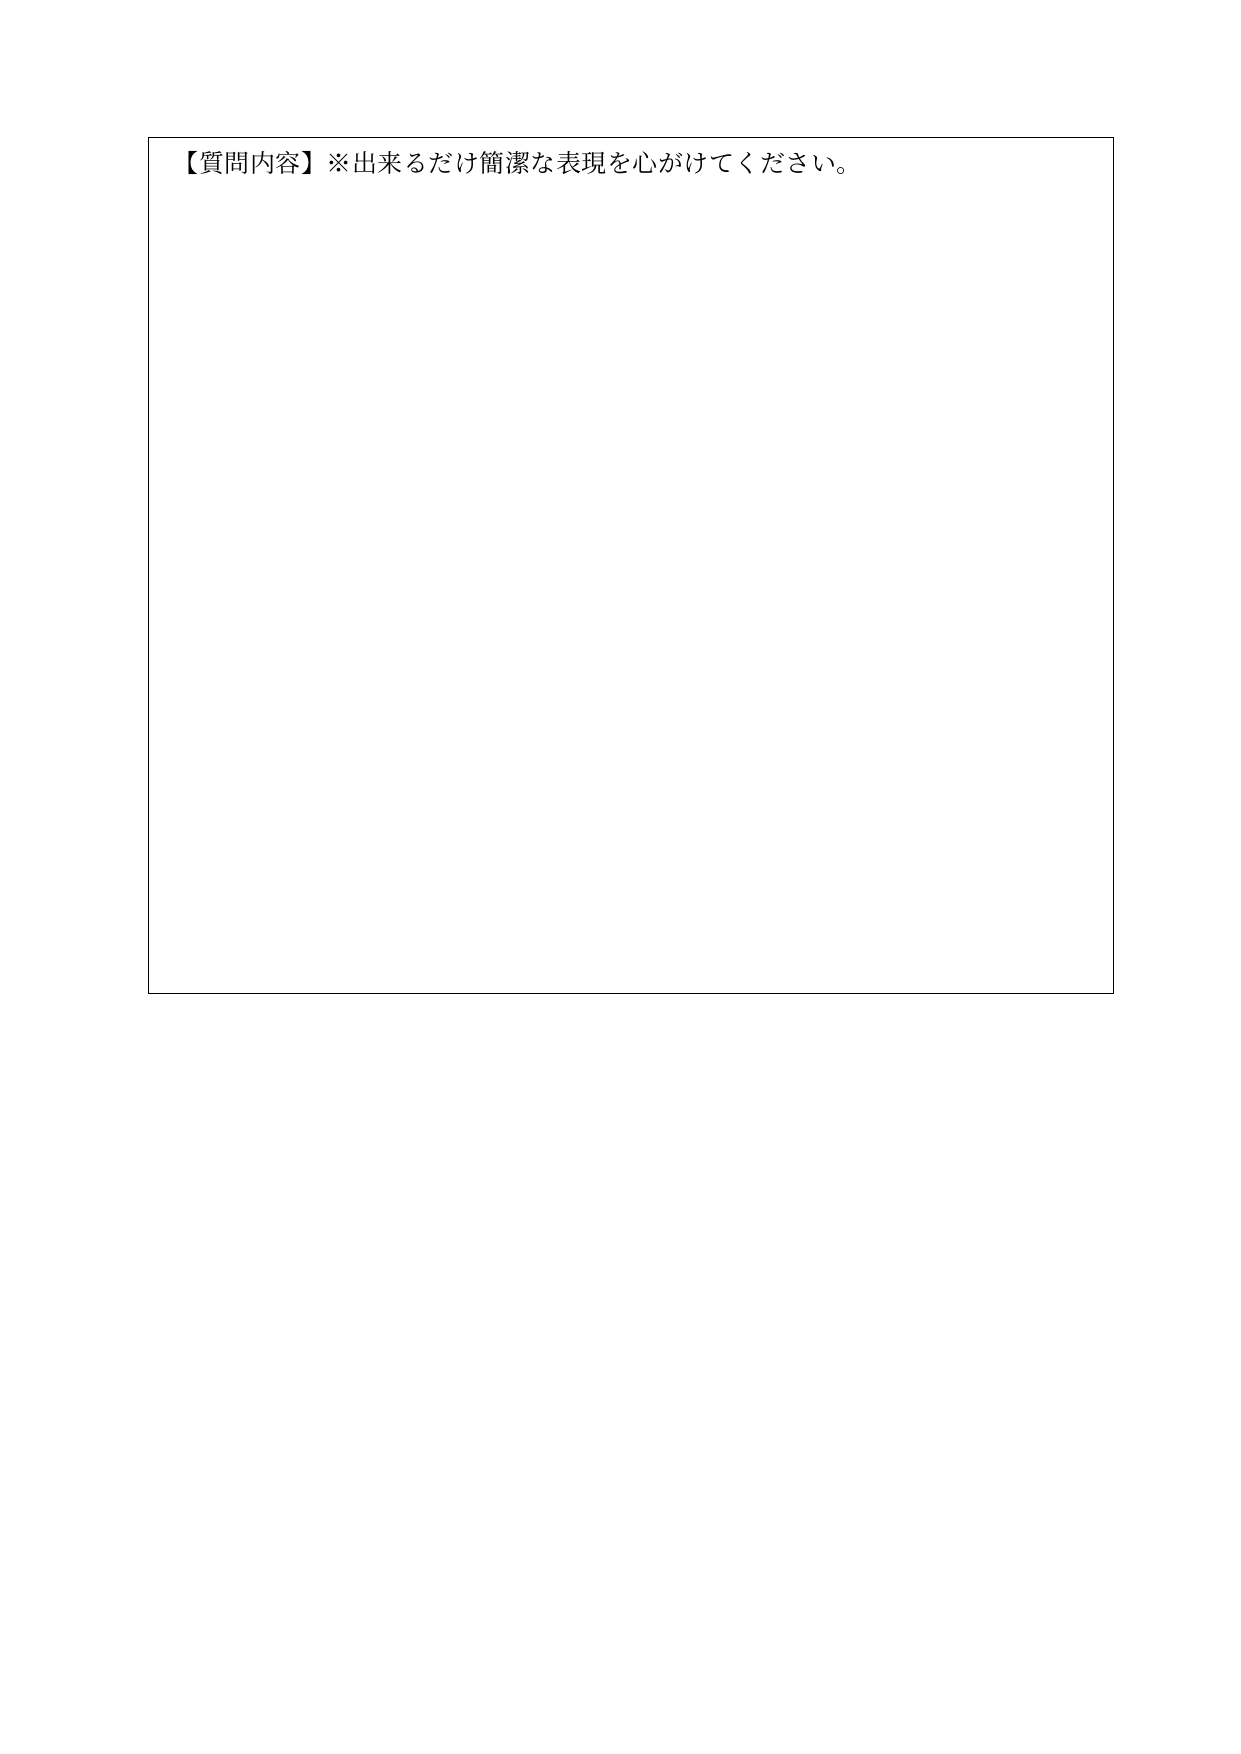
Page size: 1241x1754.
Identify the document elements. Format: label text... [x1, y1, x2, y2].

table_header 【質問内容】※出来るだけ簡潔な表現を心がけてください。 [149, 138, 1113, 993]
